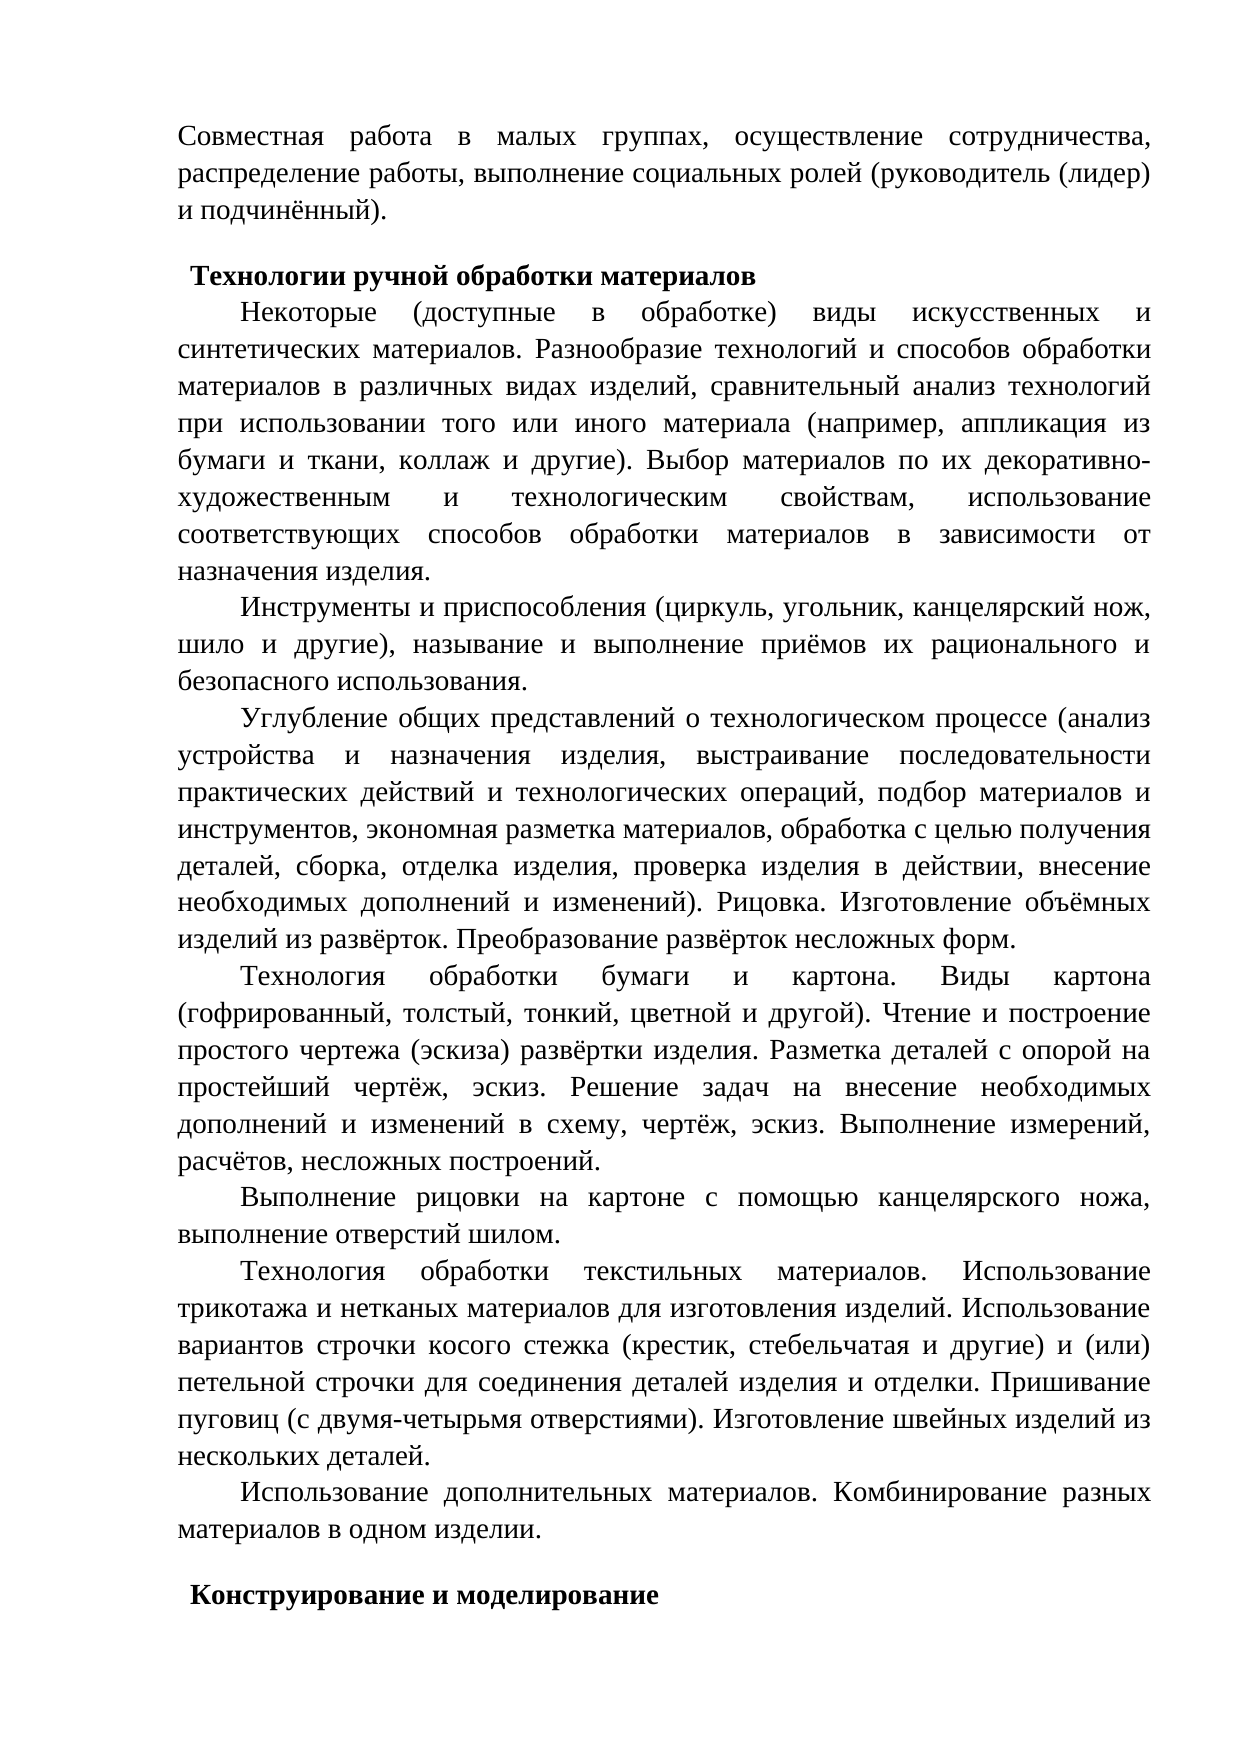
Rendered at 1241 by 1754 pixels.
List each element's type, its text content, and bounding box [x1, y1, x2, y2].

text Использование дополнительных материалов. Комбинирование разных материалов в одном изделии. [177, 1474, 1152, 1545]
text Выполнение рицовки на картоне с помощью канцелярского ножа, выполнение отверстий шилом. [177, 1179, 1152, 1250]
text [177, 118, 1152, 225]
text Технология обработки текстильных материалов. Использование трикотажа и нетканых материалов для изготовления изделий. Использование вариантов строчки косого стежка (крестик, стебельчатая и другие) и (или) петельной строчки для соединения деталей изделия и отделки. Пришивание пуговиц (с двумя-четырьмя отверстиями). Изготовление швейных изделий из нескольких деталей. [177, 1253, 1152, 1471]
text Инструменты и приспособления (циркуль, угольник, канцелярский нож, шило и другие), называние и выполнение приёмов их рационального и безопасного использования. [177, 589, 1152, 697]
text Конструирование и моделирование [190, 1577, 1152, 1611]
text Некоторые (доступные в обработке) виды искусственных и синтетических материалов. Разнообразие технологий и способов обработки материалов в различных видах изделий, сравнительный анализ технологий при использовании того или иного материала (например, аппликация из бумаги и ткани, коллаж и другие). Выбор материалов по их декоративно-художественным и технологическим свойствам, использование соответствующих способов обработки материалов в зависимости от назначения изделия. [177, 294, 1152, 586]
text Углубление общих представлений о технологическом процессе (анализ устройства и назначения изделия, выстраивание последовательности практических действий и технологических операций, подбор материалов и инструментов, экономная разметка материалов, обработка с целью получения деталей, сборка, отделка изделия, проверка изделия в действии, внесение необходимых дополнений и изменений). Рицовка. Изготовление объёмных изделий из развёрток. Преобразование развёрток несложных форм. [177, 700, 1152, 955]
text Технологии ручной обработки материалов [190, 258, 1152, 291]
text Технология обработки бумаги и картона. Виды картона (гофрированный, толстый, тонкий, цветной и другой). Чтение и построение простого чертежа (эскиза) развёртки изделия. Разметка деталей с опорой на простейший чертёж, эскиз. Решение задач на внесение необходимых дополнений и изменений в схему, чертёж, эскиз. Выполнение измерений, расчётов, несложных построений. [177, 958, 1152, 1176]
